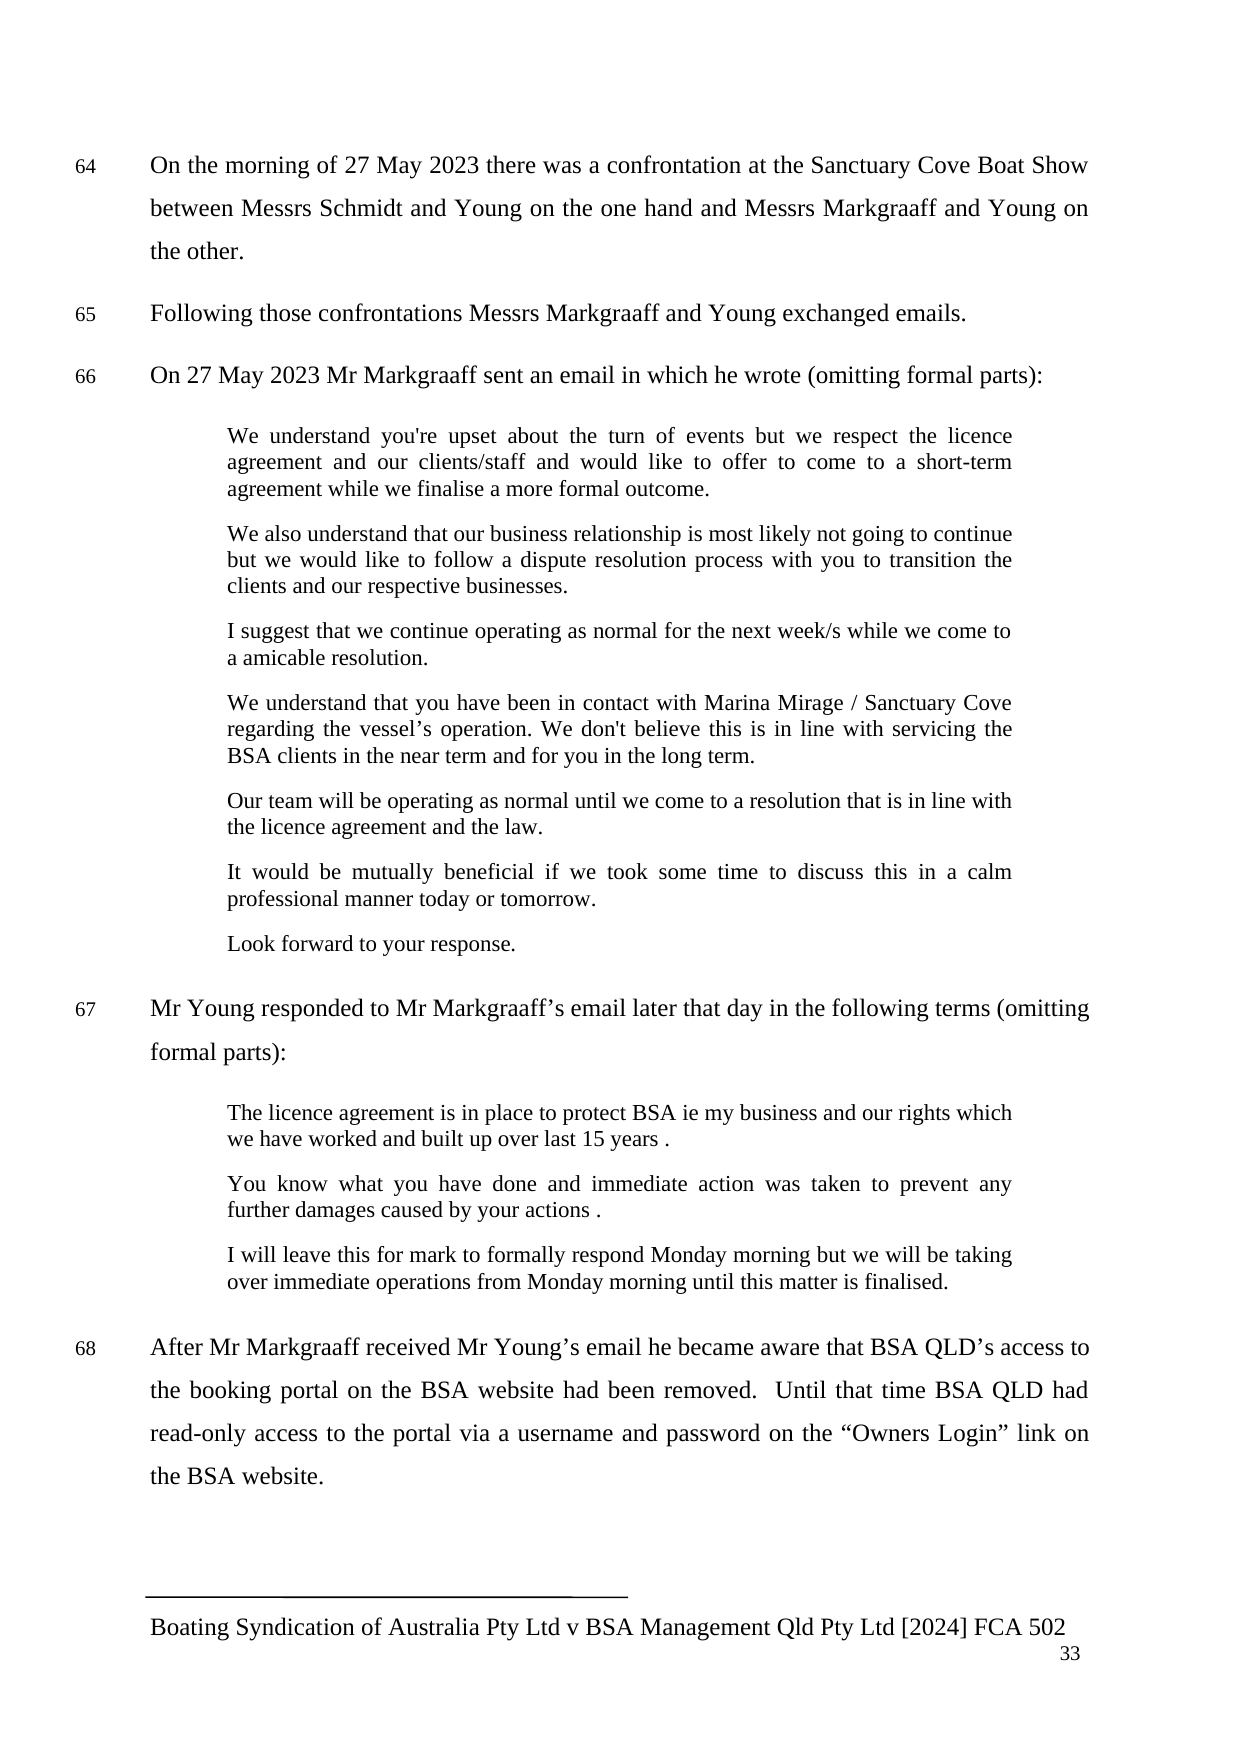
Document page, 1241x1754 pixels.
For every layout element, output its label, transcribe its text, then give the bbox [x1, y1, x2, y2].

text We understand you're upset about the turn of events but we respect the licence agreement and our clients/staff and would like to offer to come to a short-term agreement while we finalise a more formal outcome. [227, 422, 1013, 501]
text Following those confrontations Messrs Markgraaff and Young exchanged emails. [75, 298, 1090, 327]
text On the morning of 27 May 2023 there was a confrontation at the Sanctuary Cove Boat Show between Messrs Schmidt and Young on the one hand and Messrs Markgraaff and Young on the other. [75, 150, 1090, 265]
text You know what you have done and immediate action was taken to prevent any further damages caused by your actions . [227, 1170, 1013, 1223]
text After Mr Markgraaff received Mr Young’s email he became aware that BSA QLD’s access to the booking portal on the BSA website had been removed. Until that time BSA QLD had read-only access to the portal via a username and password on the “Owners Login” link on the BSA website. [75, 1332, 1090, 1490]
text Our team will be operating as normal until we come to a resolution that is in line with the licence agreement and the law. [227, 787, 1013, 839]
text I suggest that we continue operating as normal for the next week/s while we come to a amicable resolution. [227, 617, 1013, 670]
text Mr Young responded to Mr Markgraaff’s email later that day in the following terms (omitting formal parts): [75, 993, 1090, 1065]
text We also understand that our business relationship is most likely not going to continue but we would like to follow a dispute resolution process with you to transition the clients and our respective businesses. [227, 520, 1013, 599]
text We understand that you have been in contact with Marina Mirage / Sanctuary Cove regarding the vessel’s operation. We don't believe this is in line with servicing the BSA clients in the near term and for you in the long term. [227, 689, 1013, 768]
text On 27 May 2023 Mr Markgraaff sent an email in which he wrote (omitting formal parts): [75, 360, 1090, 389]
text I will leave this for mark to formally respond Monday morning but we will be taking over immediate operations from Monday morning until this matter is finalised. [227, 1241, 1013, 1294]
text It would be mutually beneficial if we took some time to discuss this in a calm professional manner today or tomorrow. [227, 858, 1013, 911]
text Look forward to your response. [227, 930, 1013, 956]
text The licence agreement is in place to protect BSA ie my business and our rights which we have worked and built up over last 15 years . [227, 1098, 1013, 1151]
